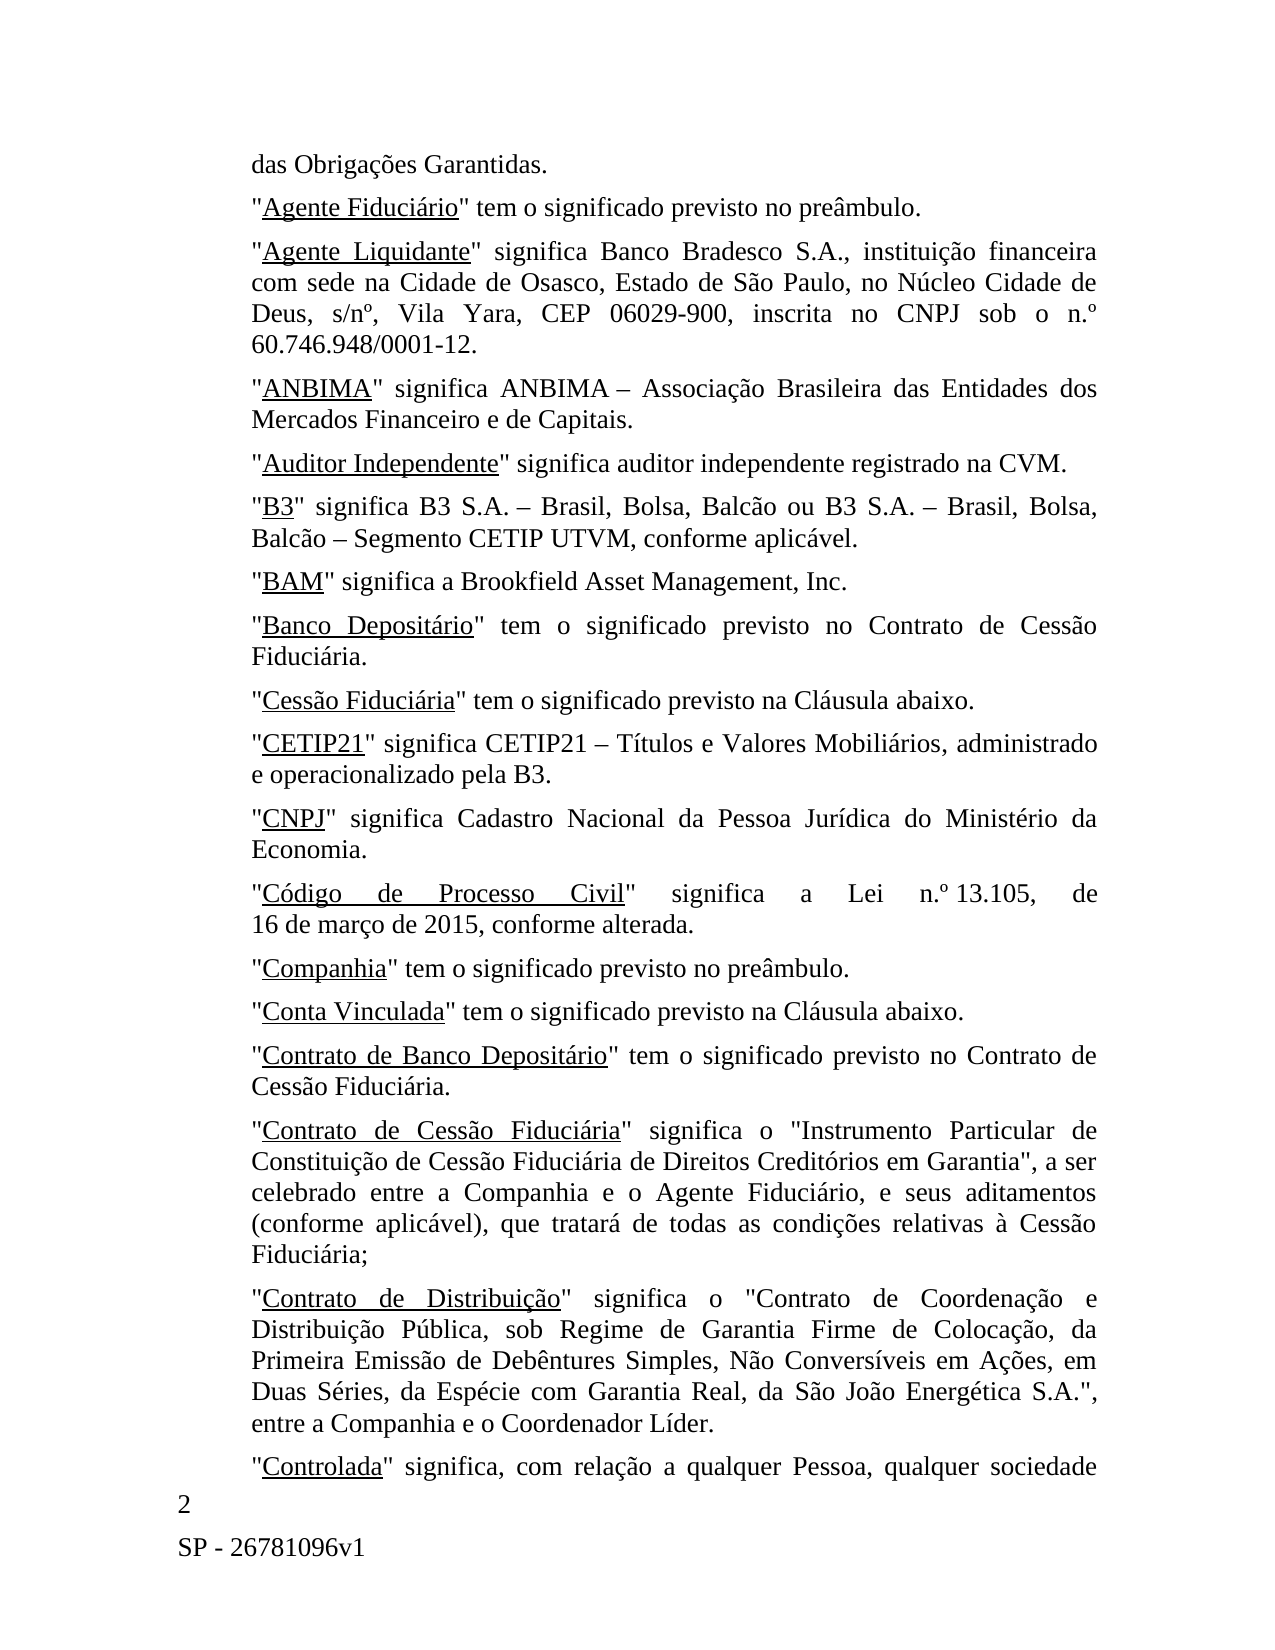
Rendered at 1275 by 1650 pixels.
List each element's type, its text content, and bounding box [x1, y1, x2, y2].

text "Cessão Fiduciária" tem o significado previsto na Cláusula 7.10 abaixo. [251, 684, 1098, 715]
text "CETIP21" significa CETIP21 – Títulos e Valores Mobiliários, administrado e operacionalizado pela B3. [251, 727, 1098, 790]
text "Banco Depositário" tem o significado previsto no Contrato de Cessão Fiduciária. [251, 609, 1098, 671]
text "Agente Liquidante" significa Banco Bradesco S.A., instituição financeira com sede na Cidade de Osasco, Estado de São Paulo, no Núcleo Cidade de Deus, s/nº, Vila Yara, CEP 06029-900, inscrita no CNPJ sob o n.º 60.746.948/0001-12. [251, 235, 1098, 359]
text "Companhia" tem o significado previsto no preâmbulo. [251, 952, 1098, 983]
text "Agente Fiduciário" tem o significado previsto no preâmbulo. [251, 191, 1098, 222]
text "Código de Processo Civil" significa a Lei n.º 13.105, de 16 de março de 2015, conforme alterada. [251, 877, 1098, 939]
text "Auditor Independente" significa auditor independente registrado na CVM. [251, 447, 1098, 478]
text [251, 1450, 1098, 1481]
text "CNPJ" significa Cadastro Nacional da Pessoa Jurídica do Ministério da Economia. [251, 802, 1098, 864]
text "Contrato de Banco Depositário" tem o significado previsto no Contrato de Cessão Fiduciária. [251, 1039, 1098, 1101]
text "ANBIMA" significa ANBIMA – Associação Brasileira das Entidades dos Mercados Financeiro e de Capitais. [251, 372, 1098, 434]
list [177, 148, 1098, 179]
text "Contrato de Cessão Fiduciária" significa o "Instrumento Particular de Constituição de Cessão Fiduciária de Direitos Creditórios em Garantia", a ser celebrado entre a Companhia e o Agente Fiduciário, e seus aditamentos (conforme aplicável), que tratará de todas as condições relativas à Cessão Fiduciária; [251, 1114, 1098, 1269]
text "Conta Vinculada" tem o significado previsto na Cláusula 7.10 abaixo. [251, 995, 1098, 1027]
text "BAM" significa a Brookfield Asset Management, Inc. [251, 565, 1098, 596]
text "Contrato de Distribuição" significa o "Contrato de Coordenação e Distribuição Pública, sob Regime de Garantia Firme de Colocação, da Primeira Emissão de Debêntures Simples, Não Conversíveis em Ações, em Duas Séries, da Espécie com Garantia Real, da São João Energética S.A.", entre a Companhia e o Coordenador Líder. [251, 1282, 1098, 1438]
text "B3" significa B3 S.A. – Brasil, Bolsa, Balcão ou B3 S.A. – Brasil, Bolsa, Balcão – Segmento CETIP UTVM, conforme aplicável. [251, 491, 1098, 553]
